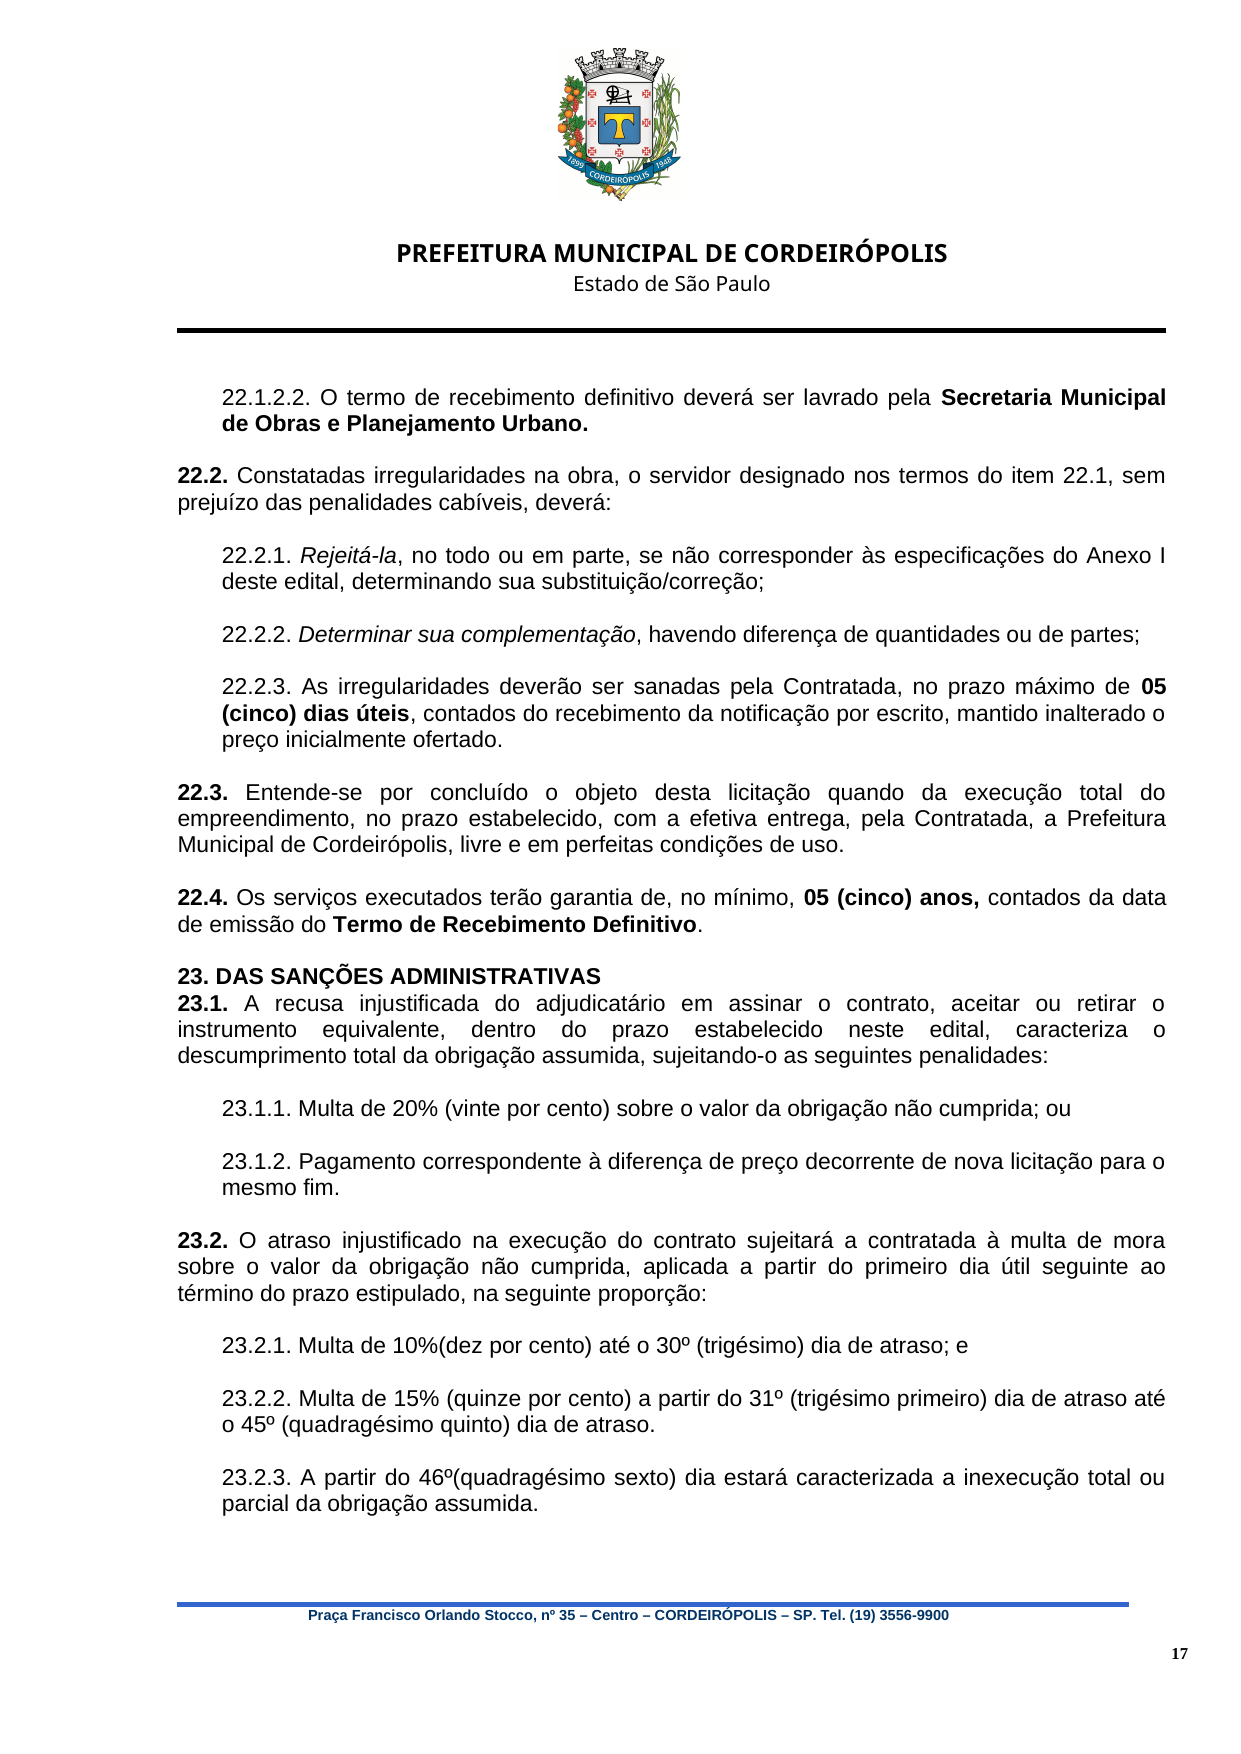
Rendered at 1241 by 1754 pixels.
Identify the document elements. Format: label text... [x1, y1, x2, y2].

text 23.1. A recusa injustificada do adjudicatário em assinar o contrato, aceitar ou retirar o instrumento equivalente, dentro do prazo estabelecido neste edital, caracteriza o descumprimento total da obrigação assumida, sujeitando-o as seguintes penalidades: [177, 989, 1166, 1069]
text 23.2.2. Multa de 15% (quinze por cento) a partir do 31º (trigésimo primeiro) dia de atraso até o 45º (quadragésimo quinto) dia de atraso. [222, 1385, 1166, 1438]
picture [557, 48, 681, 201]
text 23.2.3. A partir do 46º(quadragésimo sexto) dia estará caracterizada a inexecução total ou parcial da obrigação assumida. [222, 1464, 1166, 1517]
text 22.2.3. As irregularidades deverão ser sanadas pela Contratada, no prazo máximo de 05 (cinco) dias úteis, contados do recebimento da notificação por escrito, mantido inalterado o preço inicialmente ofertado. [222, 673, 1166, 752]
text 23.2. O atraso injustificado na execução do contrato sujeitará a contratada à multa de mora sobre o valor da obrigação não cumprida, aplicada a partir do primeiro dia útil seguinte ao término do prazo estipulado, na seguinte proporção: [177, 1227, 1166, 1306]
text 23.1.2. Pagamento correspondente à diferença de preço decorrente de nova licitação para o mesmo fim. [222, 1148, 1166, 1200]
text 23.1.1. Multa de 20% (vinte por cento) sobre o valor da obrigação não cumprida; ou [222, 1095, 1166, 1121]
text 22.1.2.2. O termo de recebimento definitivo deverá ser lavrado pela Secretaria Municipal de Obras e Planejamento Urbano. [222, 383, 1166, 436]
text 22.2.1. Rejeitá-la, no todo ou em parte, se não corresponder às especificações do Anexo I deste edital, determinando sua substituição/correção; [222, 542, 1166, 594]
text 22.4. Os serviços executados terão garantia de, no mínimo, 05 (cinco) anos, contados da data de emissão do Termo de Recebimento Definitivo. [177, 884, 1166, 937]
text 23.2.1. Multa de 10%(dez por cento) até o 30º (trigésimo) dia de atraso; e [222, 1332, 1166, 1358]
text 22.3. Entende-se por concluído o objeto desta licitação quando da execução total do empreendimento, no prazo estabelecido, com a efetiva entrega, pela Contratada, a Prefeitura Municipal de Cordeirópolis, livre e em perfeitas condições de uso. [177, 779, 1166, 858]
text 23. DAS SANÇÕES ADMINISTRATIVAS [177, 963, 1166, 989]
text 22.2.2. Determinar sua complementação, havendo diferença de quantidades ou de partes; [222, 621, 1166, 647]
text 22.2. Constatadas irregularidades na obra, o servidor designado nos termos do item 22.1, sem prejuízo das penalidades cabíveis, deverá: [177, 462, 1166, 515]
